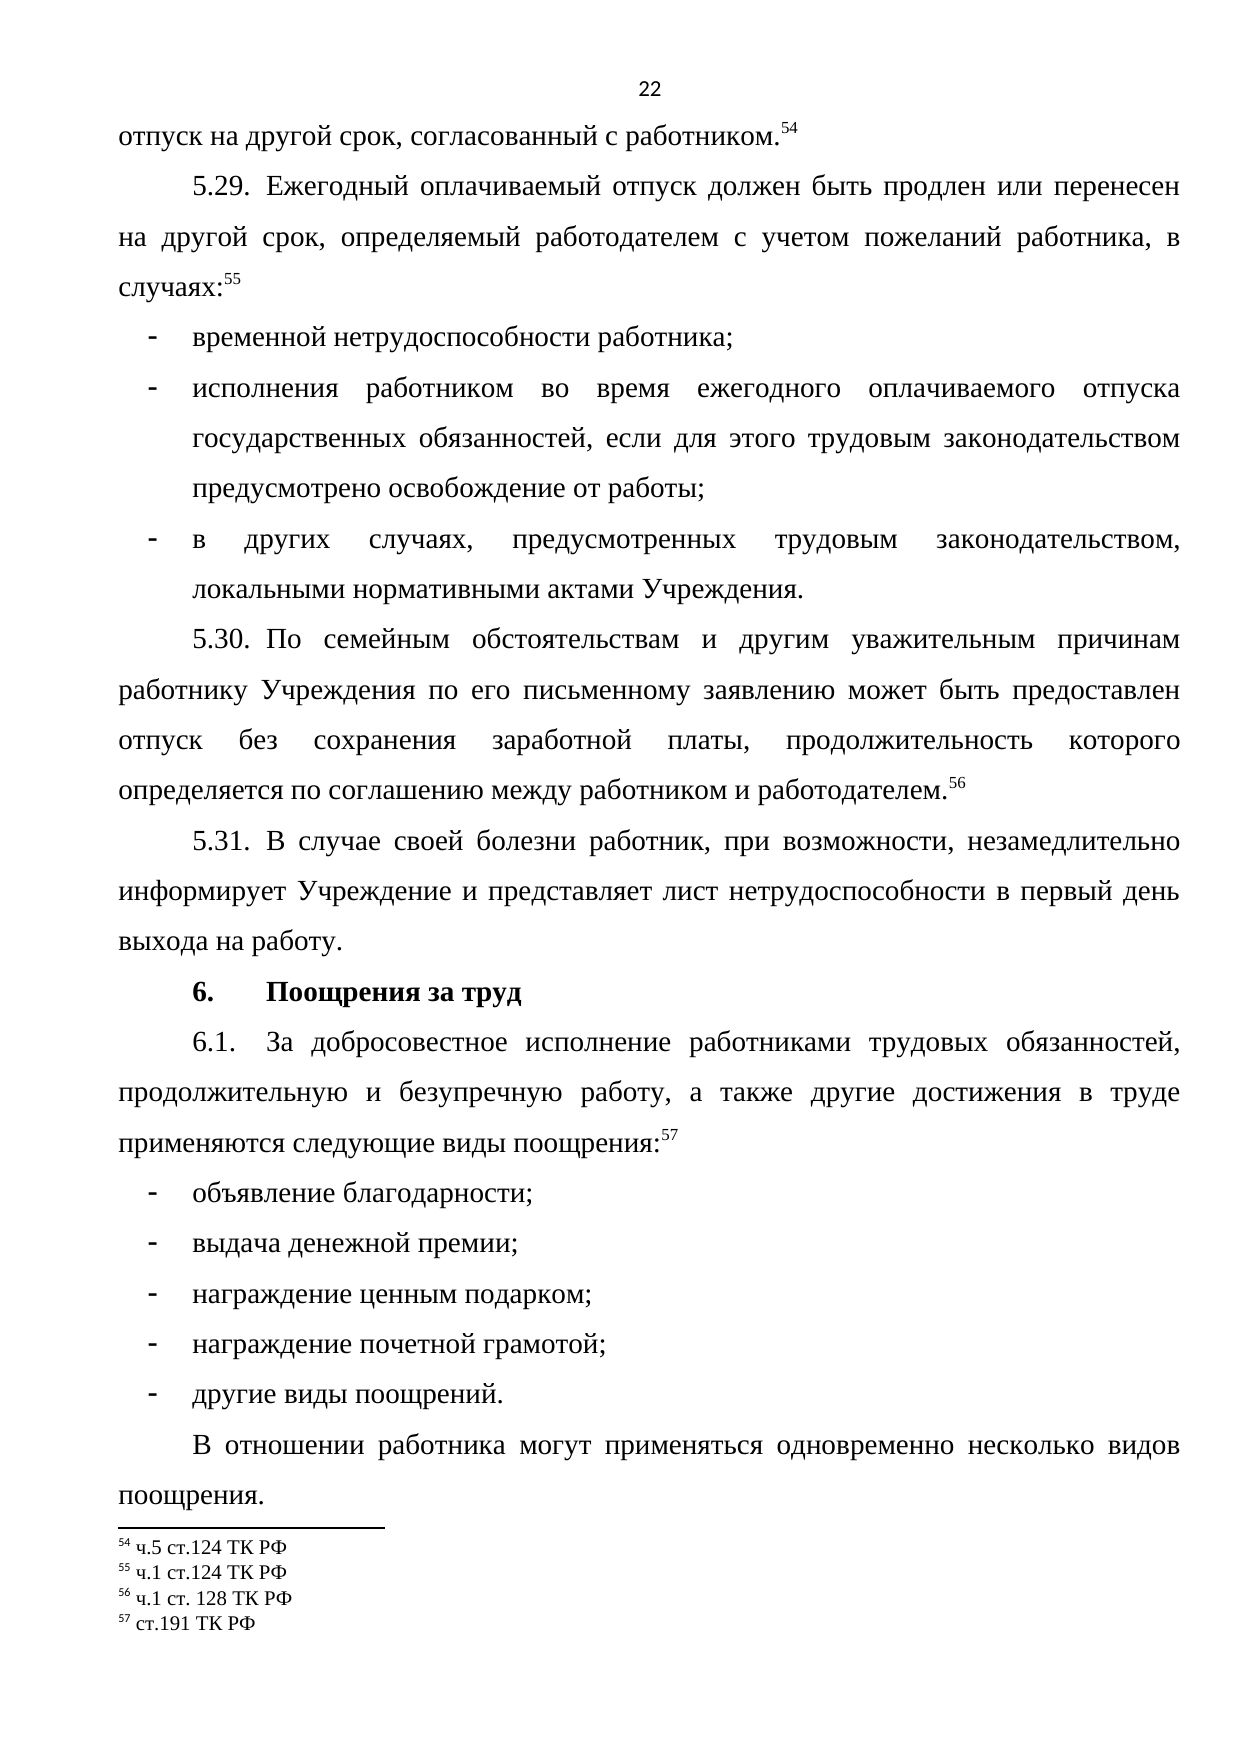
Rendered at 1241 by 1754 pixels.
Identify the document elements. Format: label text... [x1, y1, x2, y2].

text В отношении работника могут применяться одновременно несколько видов поощрения. [118, 1427, 1181, 1511]
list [118, 118, 1181, 152]
list объявление благодарности; [148, 1175, 1181, 1209]
list исполнения работником во время ежегодного оплачиваемого отпуска государственных обязанностей, если для этого трудовым законодательством предусмотрено освобождение от работы; [148, 370, 1181, 504]
list другие виды поощрений. [148, 1377, 1181, 1410]
list выдача денежной премии; [148, 1225, 1181, 1259]
list Ежегодный оплачиваемый отпуск должен быть продлен или перенесен на другой срок, определяемый работодателем с учетом пожеланий работника, в случаях: [118, 168, 1181, 303]
list в других случаях, предусмотренных трудовым законодательством, локальными нормативными актами Учреждения. [148, 521, 1181, 605]
list За добросовестное исполнение работниками трудовых обязанностей, продолжительную и безупречную работу, а также другие достижения в труде применяются следующие виды поощрения: [118, 1024, 1181, 1158]
list временной нетрудоспособности работника; [148, 319, 1181, 353]
list Поощрения за труд [118, 974, 1181, 1007]
list награждение почетной грамотой; [148, 1326, 1181, 1360]
list награждение ценным подарком; [148, 1276, 1181, 1309]
list В случае своей болезни работник, при возможности, незамедлительно информирует Учреждение и представляет лист нетрудоспособности в первый день выхода на работу. [118, 823, 1181, 957]
list По семейным обстоятельствам и другим уважительным причинам работнику Учреждения по его письменному заявлению может быть предоставлен отпуск без сохранения заработной платы, продолжительность которого определяется по соглашению между работником и работодателем. [118, 622, 1181, 806]
